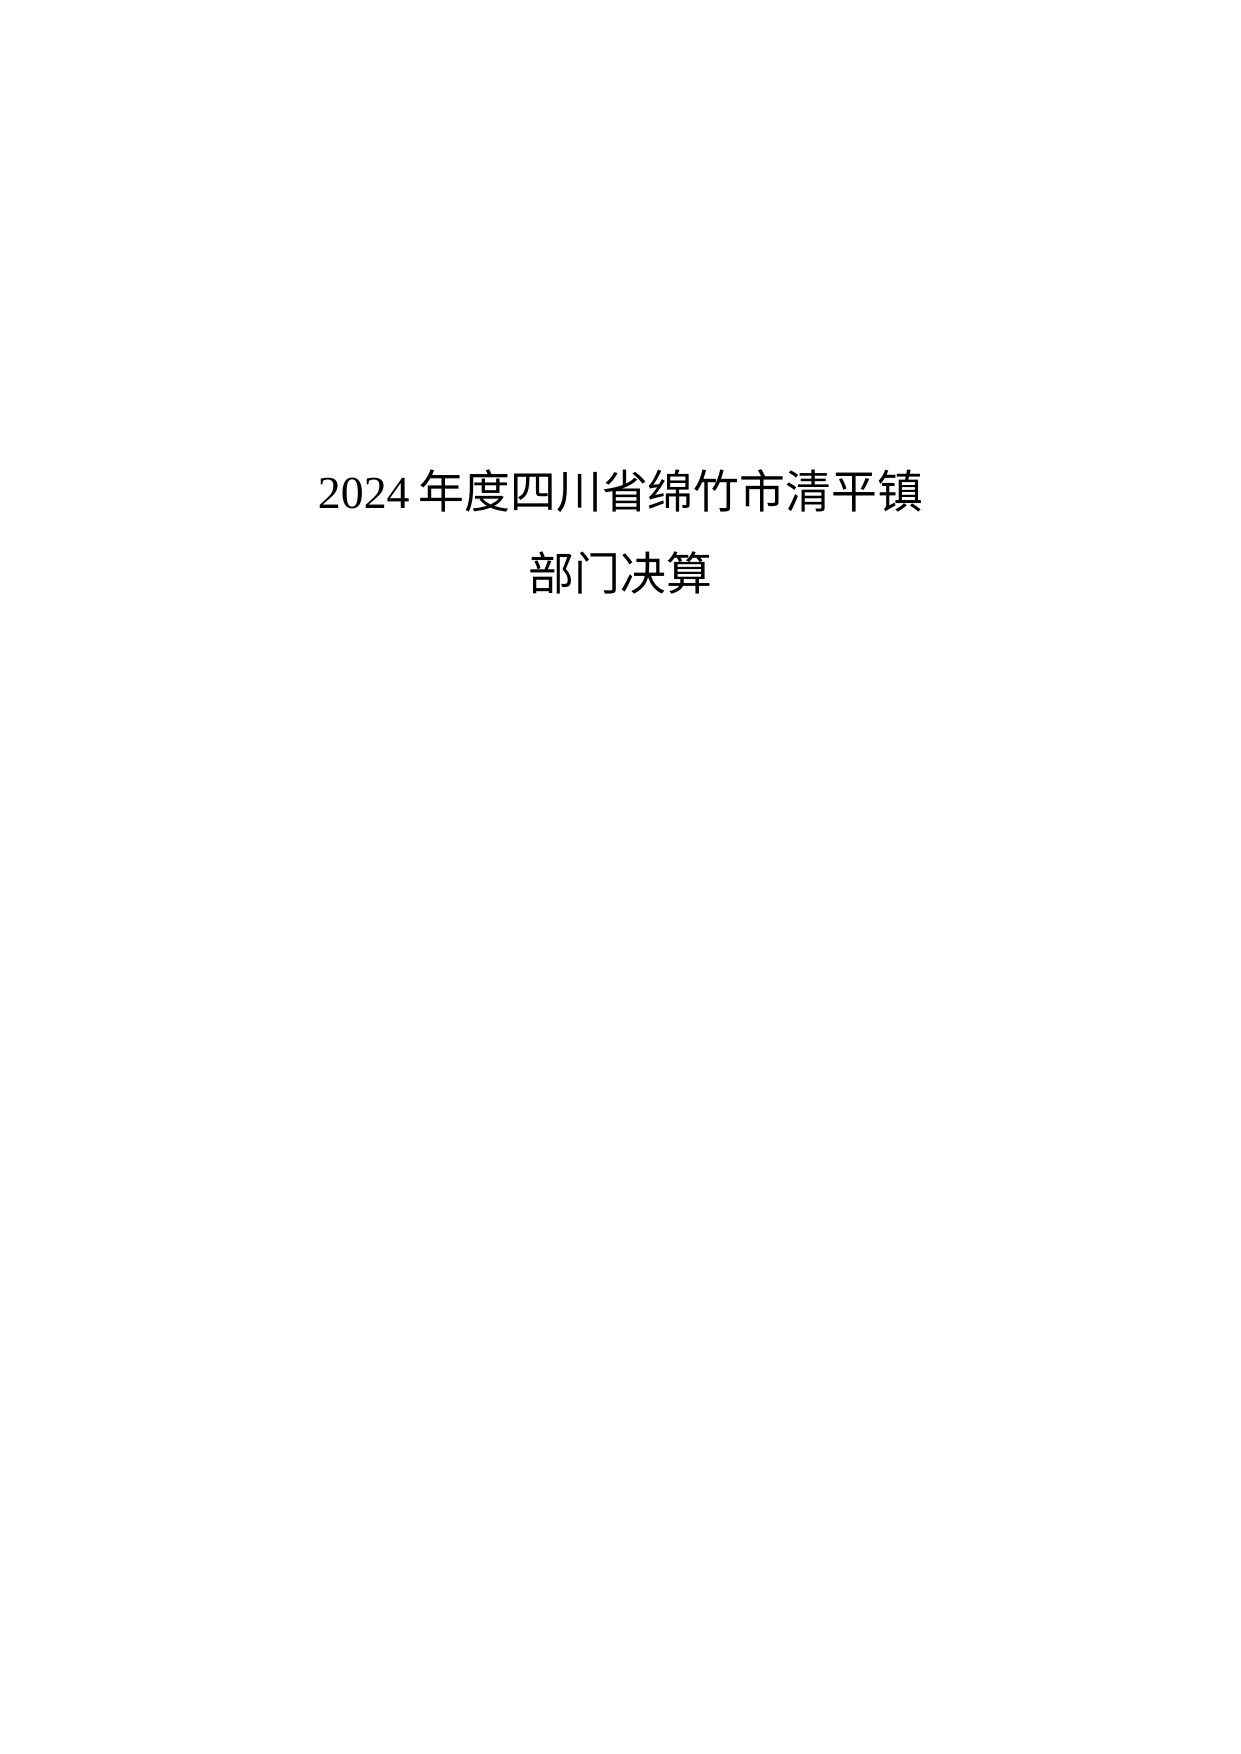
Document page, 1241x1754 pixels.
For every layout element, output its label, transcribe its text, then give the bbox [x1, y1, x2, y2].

text 2024年度四川省绵竹市清平镇 [187, 456, 1053, 522]
text 部门决算 [187, 537, 1053, 603]
